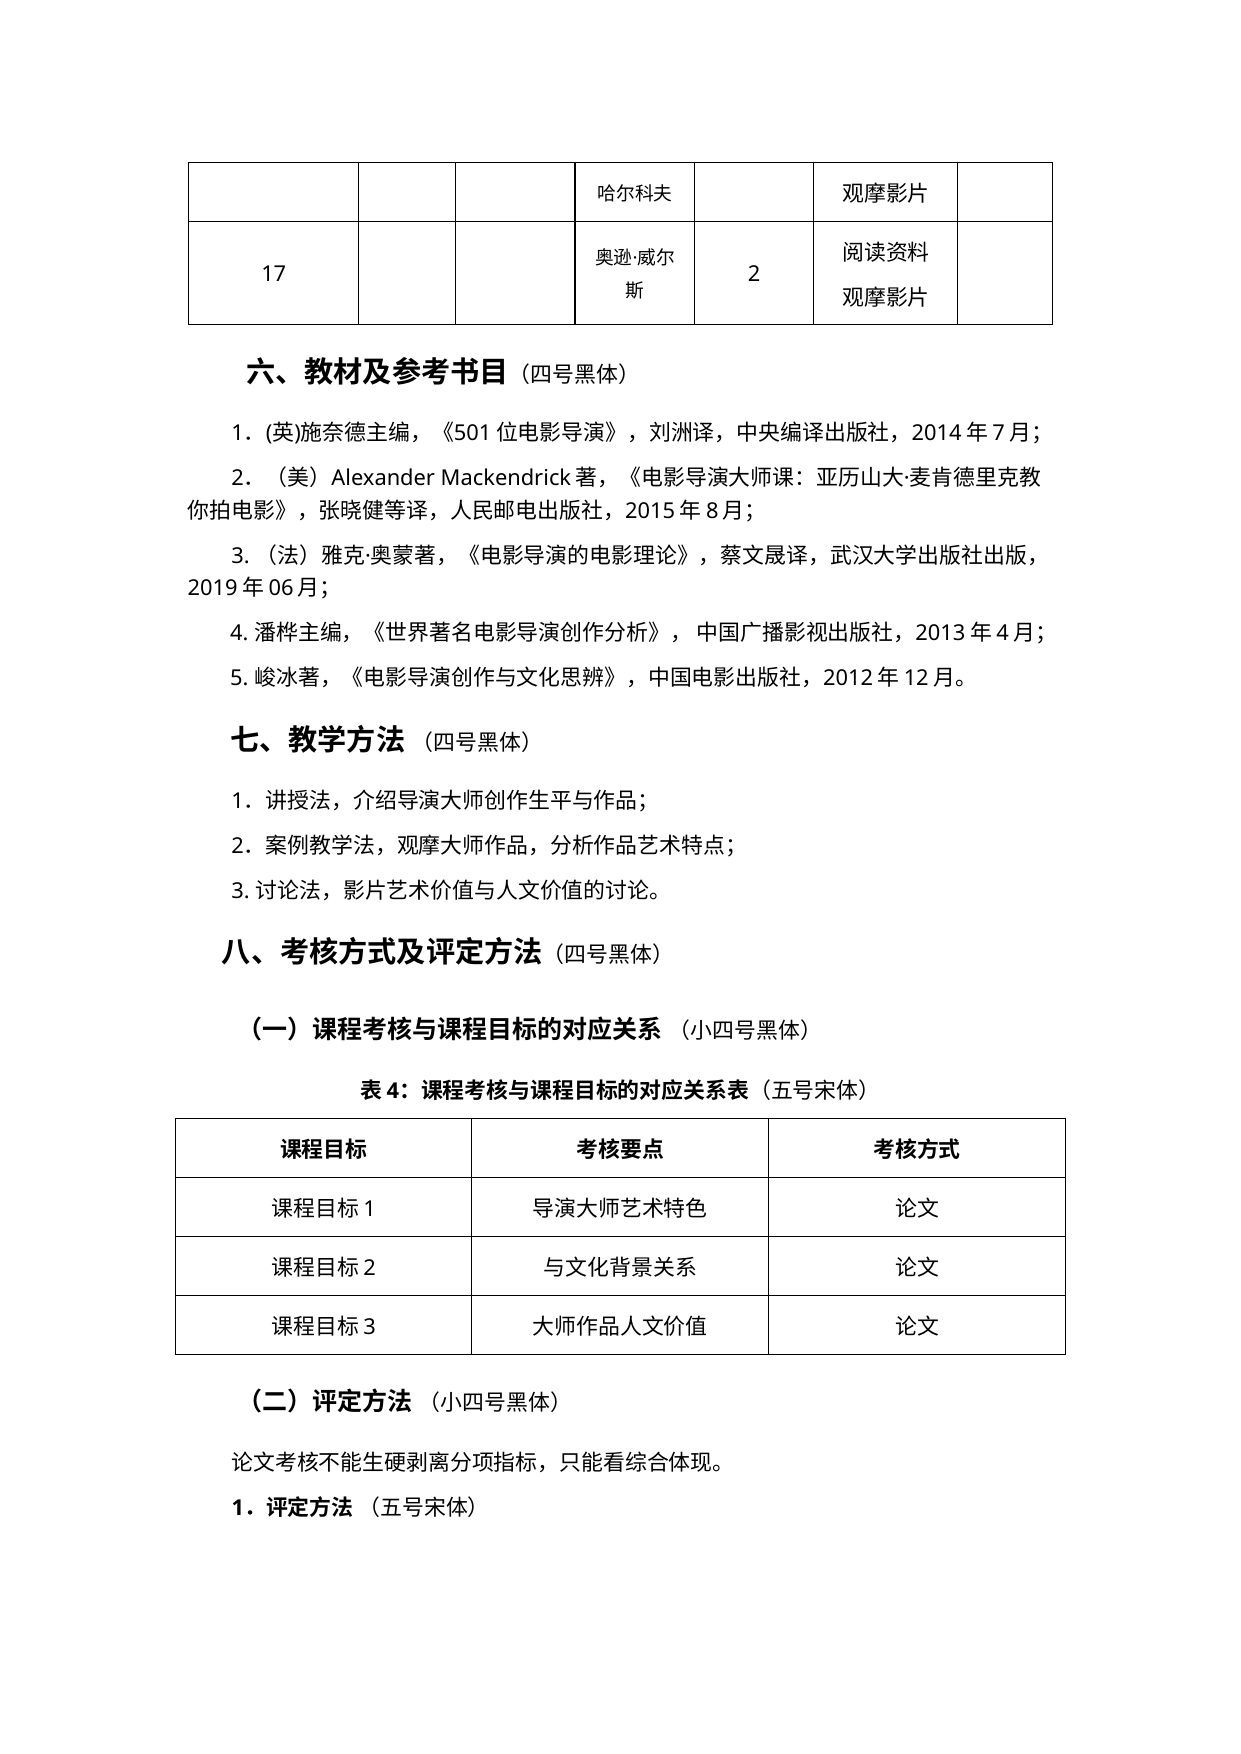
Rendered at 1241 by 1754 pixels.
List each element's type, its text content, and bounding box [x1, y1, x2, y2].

text 5. 峻冰著，《电影导演创作与文化思辨》，中国电影出版社，2012年12月。 [187, 660, 1053, 693]
table_cell 导演大师艺术特色 [472, 1178, 768, 1236]
table_cell 论文 [769, 1296, 1065, 1354]
table_cell [359, 163, 455, 221]
text 表4：课程考核与课程目标的对应关系表（五号宋体） [187, 1073, 1053, 1105]
table_cell 论文 [769, 1178, 1065, 1236]
table_header 课程目标 [176, 1119, 471, 1177]
table_cell 课程目标1 [176, 1178, 471, 1236]
table_cell 与文化背景关系 [472, 1237, 768, 1295]
table_cell 2 [695, 222, 813, 324]
table_header 考核方式 [769, 1119, 1065, 1177]
table_cell 课程目标2 [176, 1237, 471, 1295]
text （一）课程考核与课程目标的对应关系 （小四号黑体） [187, 995, 1053, 1060]
text 七、教学方法 （四号黑体） [187, 705, 1053, 770]
text 1．讲授法，介绍导演大师创作生平与作品； [187, 783, 1053, 815]
table_cell 阅读资料 观摩影片 [814, 222, 957, 324]
text 4. 潘桦主编，《世界著名电影导演创作分析》， 中国广播影视出版社，2013年4月； [187, 615, 1053, 648]
text 八、考核方式及评定方法（四号黑体） [187, 918, 1053, 983]
table_cell 2 [695, 163, 813, 221]
table_cell 尼基塔·米哈尔科夫 [576, 163, 694, 221]
table_cell 大师作品人文价值 [472, 1296, 768, 1354]
text 2．（美）Alexander Mackendrick著，《电影导演大师课：亚历山大·麦肯德里克教你拍电影》，张晓健等译，人民邮电出版社，2015年8月； [187, 460, 1053, 525]
table_cell 奥逊·威尔斯 [576, 222, 694, 324]
table_header 考核要点 [472, 1119, 768, 1177]
text 2．案例教学法，观摩大师作品，分析作品艺术特点； [187, 828, 1053, 860]
text 1．评定方法 （五号宋体） [187, 1490, 1053, 1522]
table_cell [958, 163, 1052, 221]
text （二）评定方法 （小四号黑体） [187, 1367, 1053, 1432]
table_cell 课程目标3 [176, 1296, 471, 1354]
table_cell 阅读资料 观摩影片 [814, 163, 957, 221]
text 1．(英)施奈德主编，《501位电影导演》，刘洲译，中央编译出版社，2014年7月； [187, 415, 1053, 448]
table_cell [359, 222, 455, 324]
table_cell 论文 [769, 1237, 1065, 1295]
table_cell [456, 222, 574, 324]
text 六、教材及参考书目（四号黑体） [187, 338, 1053, 403]
text 3. （法）雅克·奥蒙著，《电影导演的电影理论》，蔡文晟译，武汉大学出版社出版，2019年06月； [187, 538, 1053, 603]
table_cell [958, 222, 1052, 324]
table_cell [456, 163, 574, 221]
table_cell 17 [189, 222, 358, 324]
table_cell 16 [189, 163, 358, 221]
text 3. 讨论法，影片艺术价值与人文价值的讨论。 [187, 873, 1053, 905]
text 论文考核不能生硬剥离分项指标，只能看综合体现。 [187, 1445, 1053, 1477]
